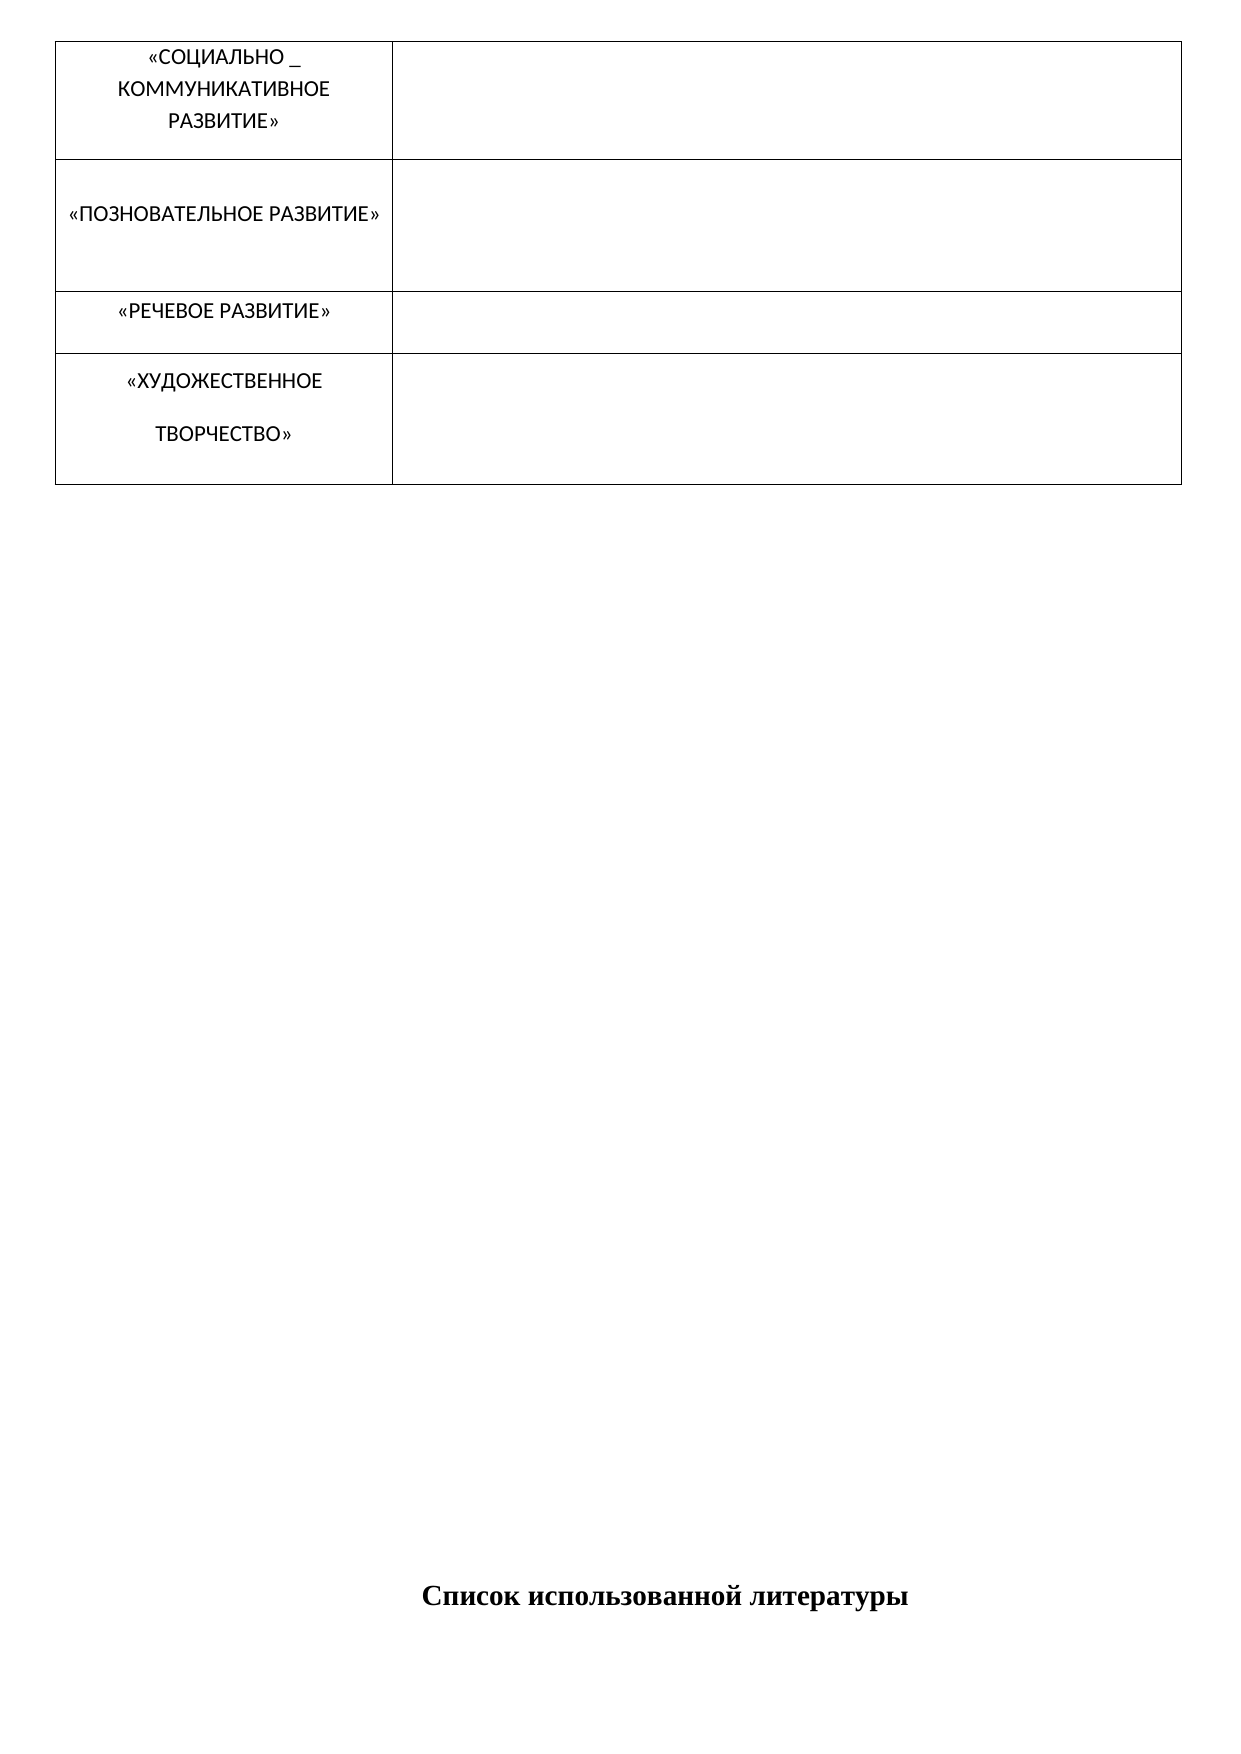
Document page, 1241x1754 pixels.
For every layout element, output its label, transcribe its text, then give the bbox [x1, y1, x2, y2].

table_cell [393, 42, 1181, 159]
table_cell [393, 354, 1181, 484]
table_cell [393, 292, 1181, 353]
table_cell «ХУДОЖЕСТВЕННОЕ ТВОРЧЕСТВО» [56, 354, 392, 484]
list Список использованной литературы [149, 1578, 1181, 1611]
table_cell «СОЦИАЛЬНО _ КОММУНИКАТИВНОЕ РАЗВИТИЕ» [56, 42, 392, 159]
table_cell «РЕЧЕВОЕ РАЗВИТИЕ» [56, 292, 392, 353]
table_cell [393, 160, 1181, 291]
table_cell «ПОЗНОВАТЕЛЬНОЕ РАЗВИТИЕ» [56, 160, 392, 291]
